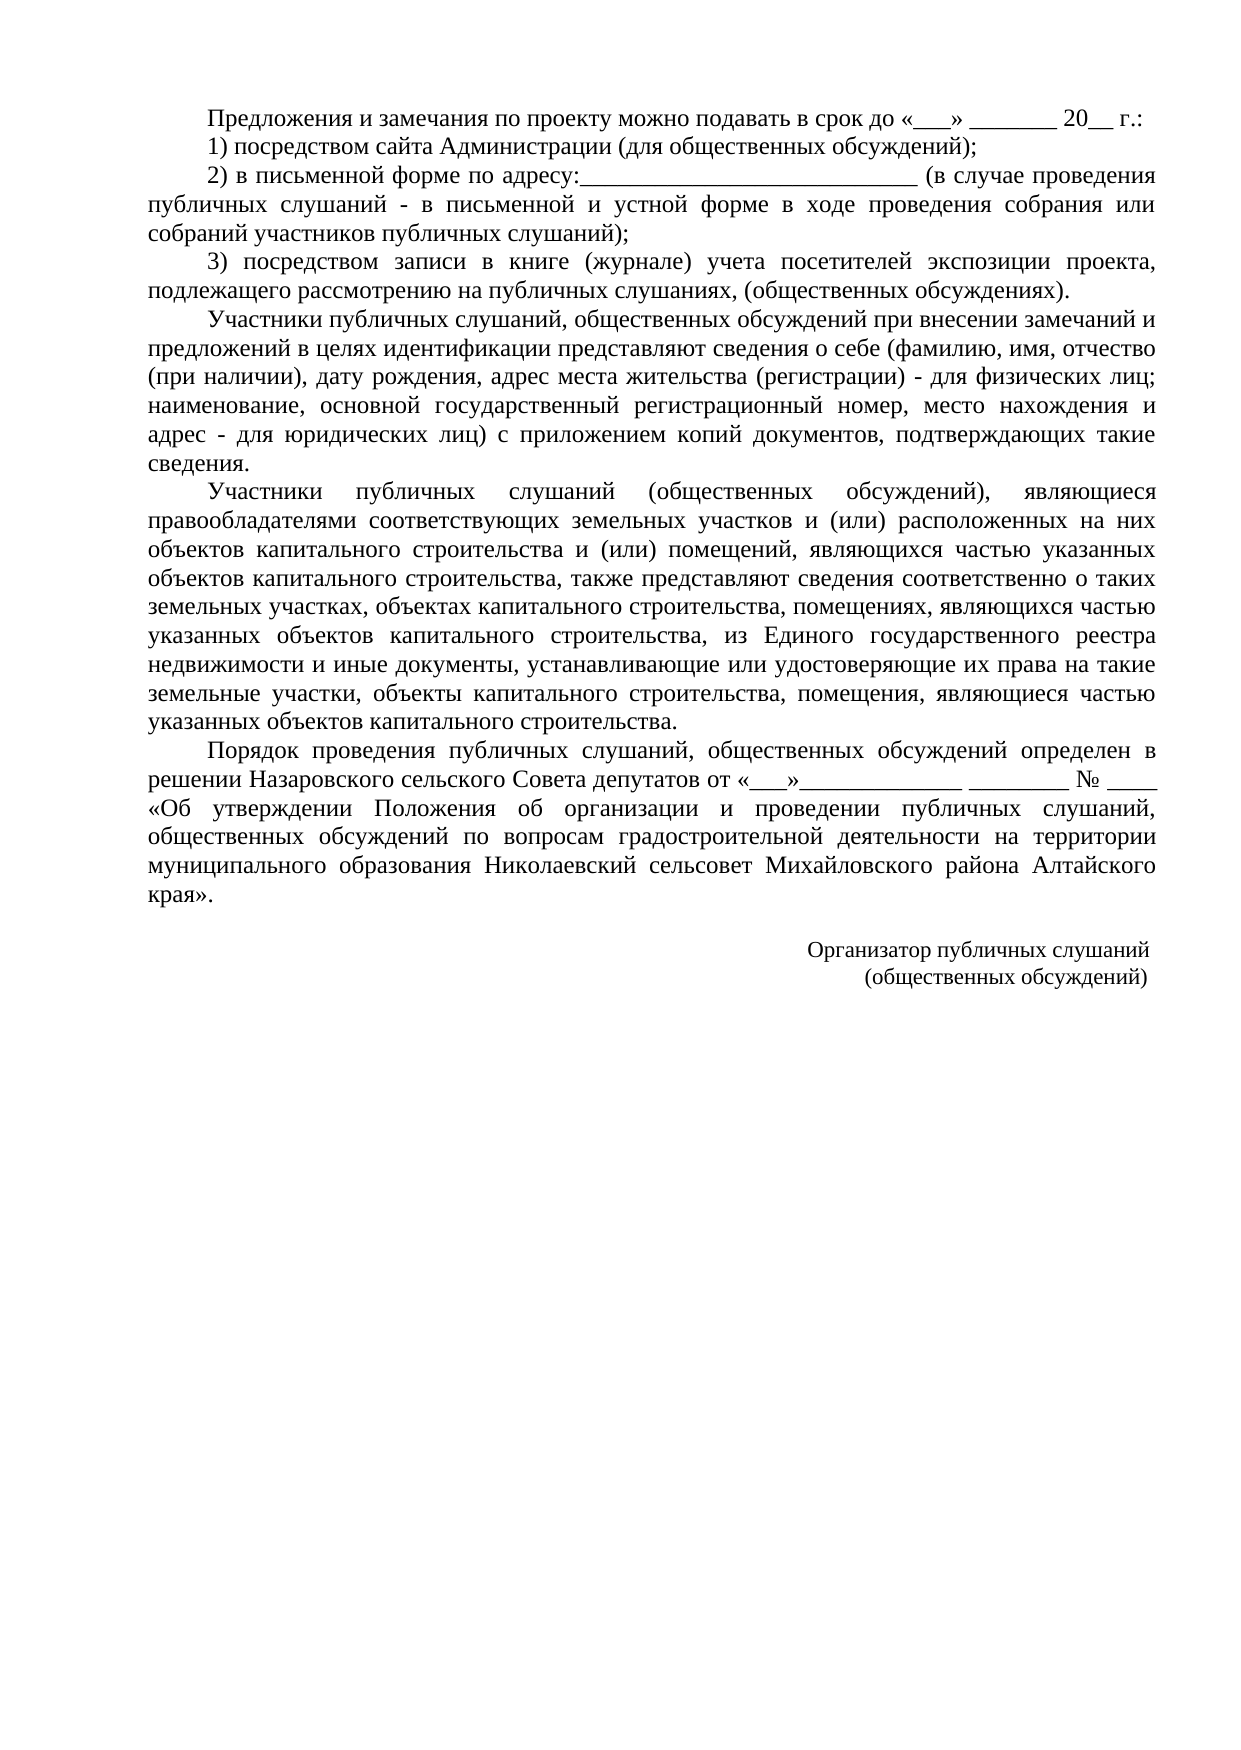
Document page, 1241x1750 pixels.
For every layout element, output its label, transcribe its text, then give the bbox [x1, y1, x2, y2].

text Порядок проведения публичных слушаний, общественных обсуждений определен в решении Назаровского сельского Совета депутатов от «___»_____________ ________ № ____ «Об утверждении Положения об организации и проведении публичных слушаний, общественных обсуждений по вопросам градостроительной деятельности на территории муниципального образования Николаевский сельсовет Михайловского района Алтайского края». [148, 735, 1157, 908]
text 2) в письменной форме по адресу:___________________________ (в случае проведения публичных слушаний - в письменной и устной форме в ходе проведения собрания или собраний участников публичных слушаний); [148, 160, 1157, 246]
text 1) посредством сайта Администрации (для общественных обсуждений); [148, 131, 1157, 160]
text Участники публичных слушаний (общественных обсуждений), являющиеся правообладателями соответствующих земельных участков и (или) расположенных на них объектов капитального строительства и (или) помещений, являющихся частью указанных объектов капитального строительства, также представляют сведения соответственно о таких земельных участках, объектах капитального строительства, помещениях, являющихся частью указанных объектов капитального строительства, из Единого государственного реестра недвижимости и иные документы, устанавливающие или удостоверяющие их права на такие земельные участки, объекты капитального строительства, помещения, являющиеся частью указанных объектов капитального строительства. [148, 476, 1157, 735]
text (общественных обсуждений) [148, 963, 1157, 989]
text Предложения и замечания по проекту можно подавать в срок до «___» _______ 20__ г.: [148, 103, 1157, 131]
text 3) посредством записи в книге (журнале) учета посетителей экспозиции проекта, подлежащего рассмотрению на публичных слушаниях, (общественных обсуждениях). [148, 246, 1157, 304]
text Организатор публичных слушаний [148, 936, 1157, 963]
text Участники публичных слушаний, общественных обсуждений при внесении замечаний и предложений в целях идентификации представляют сведения о себе (фамилию, имя, отчество (при наличии), дату рождения, адрес места жительства (регистрации) - для физических лиц; наименование, основной государственный регистрационный номер, место нахождения и адрес - для юридических лиц) с приложением копий документов, подтверждающих такие сведения. [148, 304, 1157, 476]
